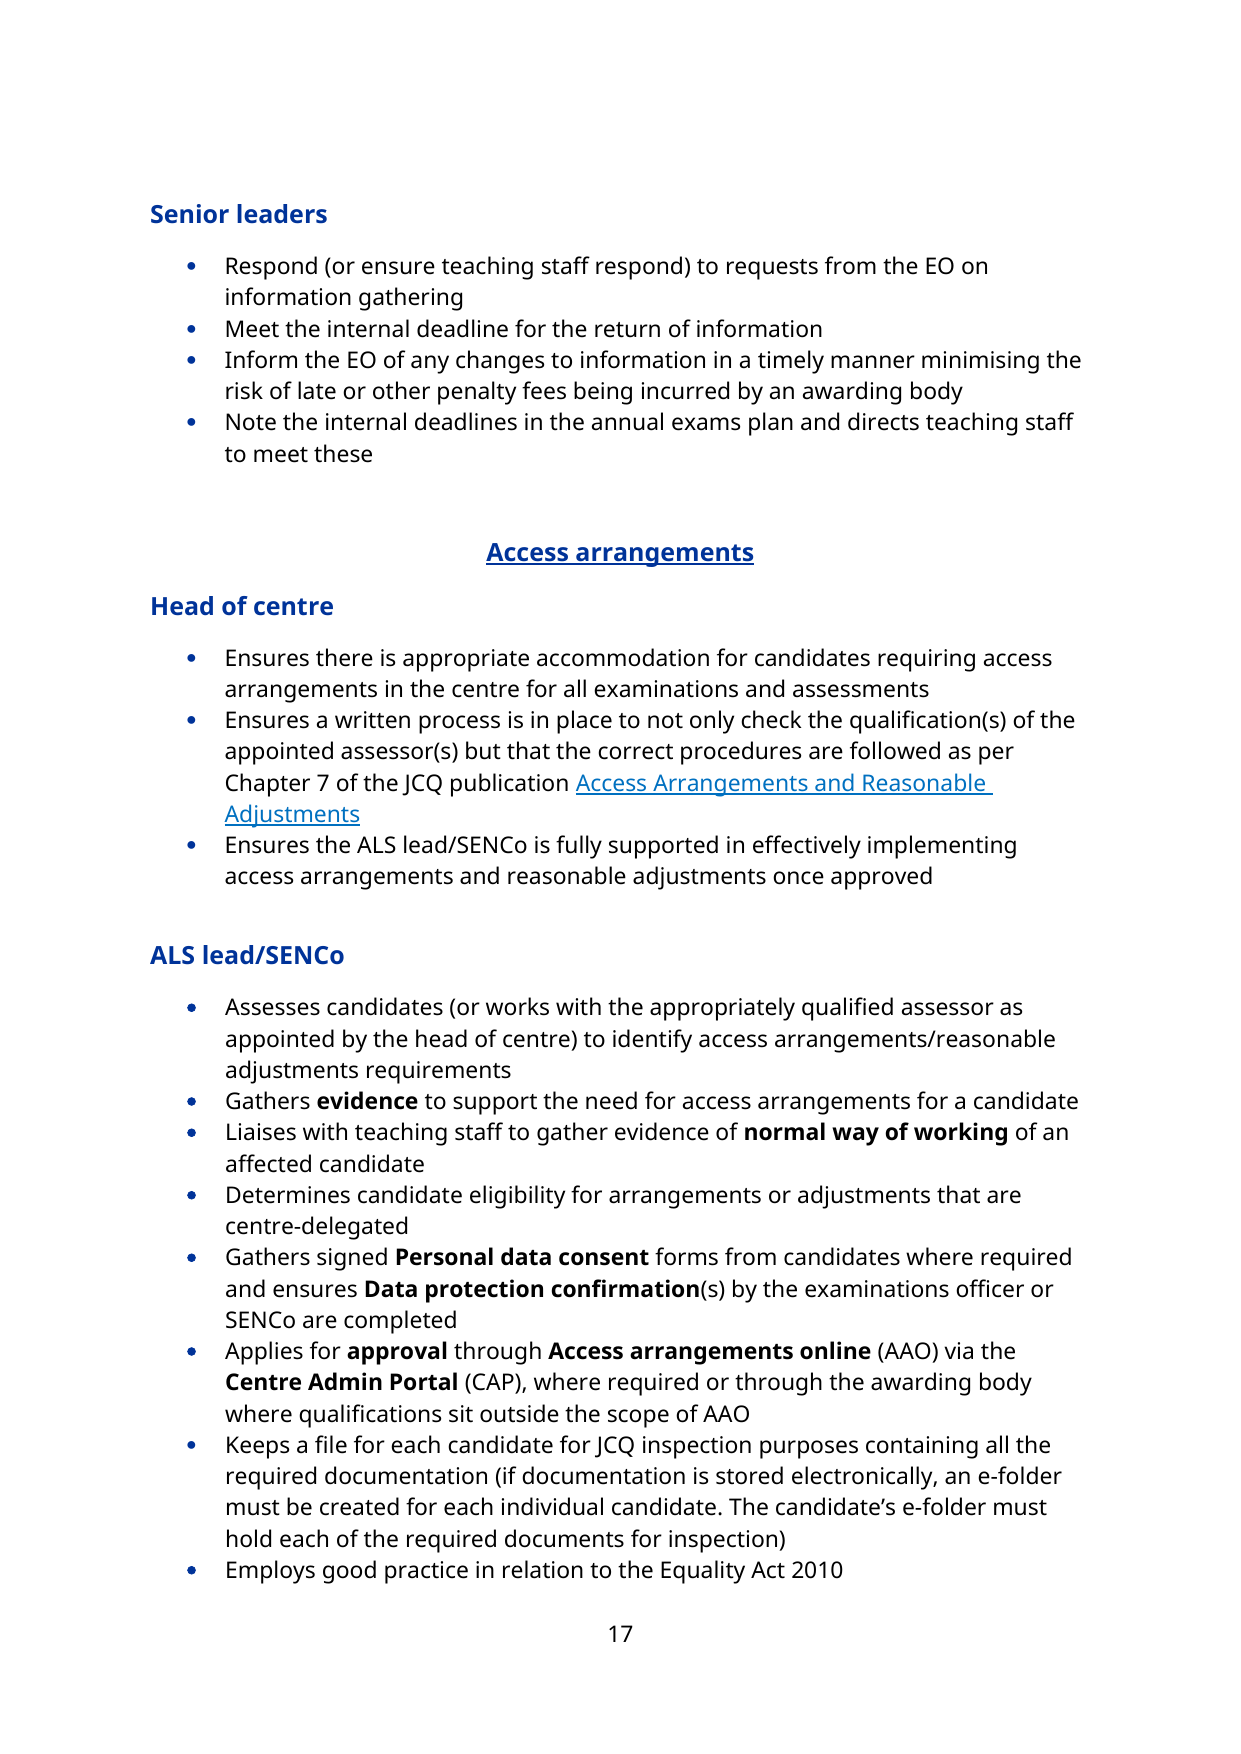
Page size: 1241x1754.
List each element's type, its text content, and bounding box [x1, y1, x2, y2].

list Note the internal deadlines in the annual exams plan and directs teaching staff to meet these [187, 406, 1090, 469]
list Ensures a written process is in place to not only check the qualification(s) of the appointed assessor(s) but that the correct procedures are followed as per Chapter 7 of the JCQ publication Access Arrangements and Reasonable Adjustments [187, 704, 1090, 829]
list Applies for approval through Access arrangements online (AAO) via the Centre Admin Portal (CAP), where required or through the awarding body where qualifications sit outside the scope of AAO [187, 1335, 1090, 1429]
text ALS lead/SENCo [150, 938, 1090, 972]
list Inform the EO of any changes to information in a timely manner minimising the risk of late or other penalty fees being incurred by an awarding body [187, 344, 1090, 406]
list Assesses candidates (or works with the appropriately qualified assessor as appointed by the head of centre) to identify access arrangements/reasonable adjustments requirements [187, 991, 1090, 1085]
list Gathers signed Personal data consent forms from candidates where required and ensures Data protection confirmation(s) by the examinations officer or SENCo are completed [187, 1241, 1090, 1335]
text Access arrangements [150, 535, 1090, 569]
list Determines candidate eligibility for arrangements or adjustments that are centre-delegated [187, 1179, 1090, 1241]
text Senior leaders [150, 197, 1090, 231]
list Employs good practice in relation to the Equality Act 2010 [187, 1554, 1090, 1585]
list Ensures there is appropriate accommodation for candidates requiring access arrangements in the centre for all examinations and assessments [187, 642, 1090, 704]
list Liaises with teaching staff to gather evidence of normal way of working of an affected candidate [187, 1116, 1090, 1179]
list Gathers evidence to support the need for access arrangements for a candidate [187, 1085, 1090, 1116]
list Keeps a file for each candidate for JCQ inspection purposes containing all the required documentation (if documentation is stored electronically, an e-folder must be created for each individual candidate. The candidate’s e-folder must hold each of the required documents for inspection) [187, 1429, 1090, 1554]
list Meet the internal deadline for the return of information [187, 312, 1090, 344]
text Head of centre [150, 588, 1090, 622]
list Ensures the ALS lead/SENCo is fully supported in effectively implementing access arrangements and reasonable adjustments once approved [187, 829, 1090, 892]
list Respond (or ensure teaching staff respond) to requests from the EO on information gathering [187, 250, 1090, 312]
